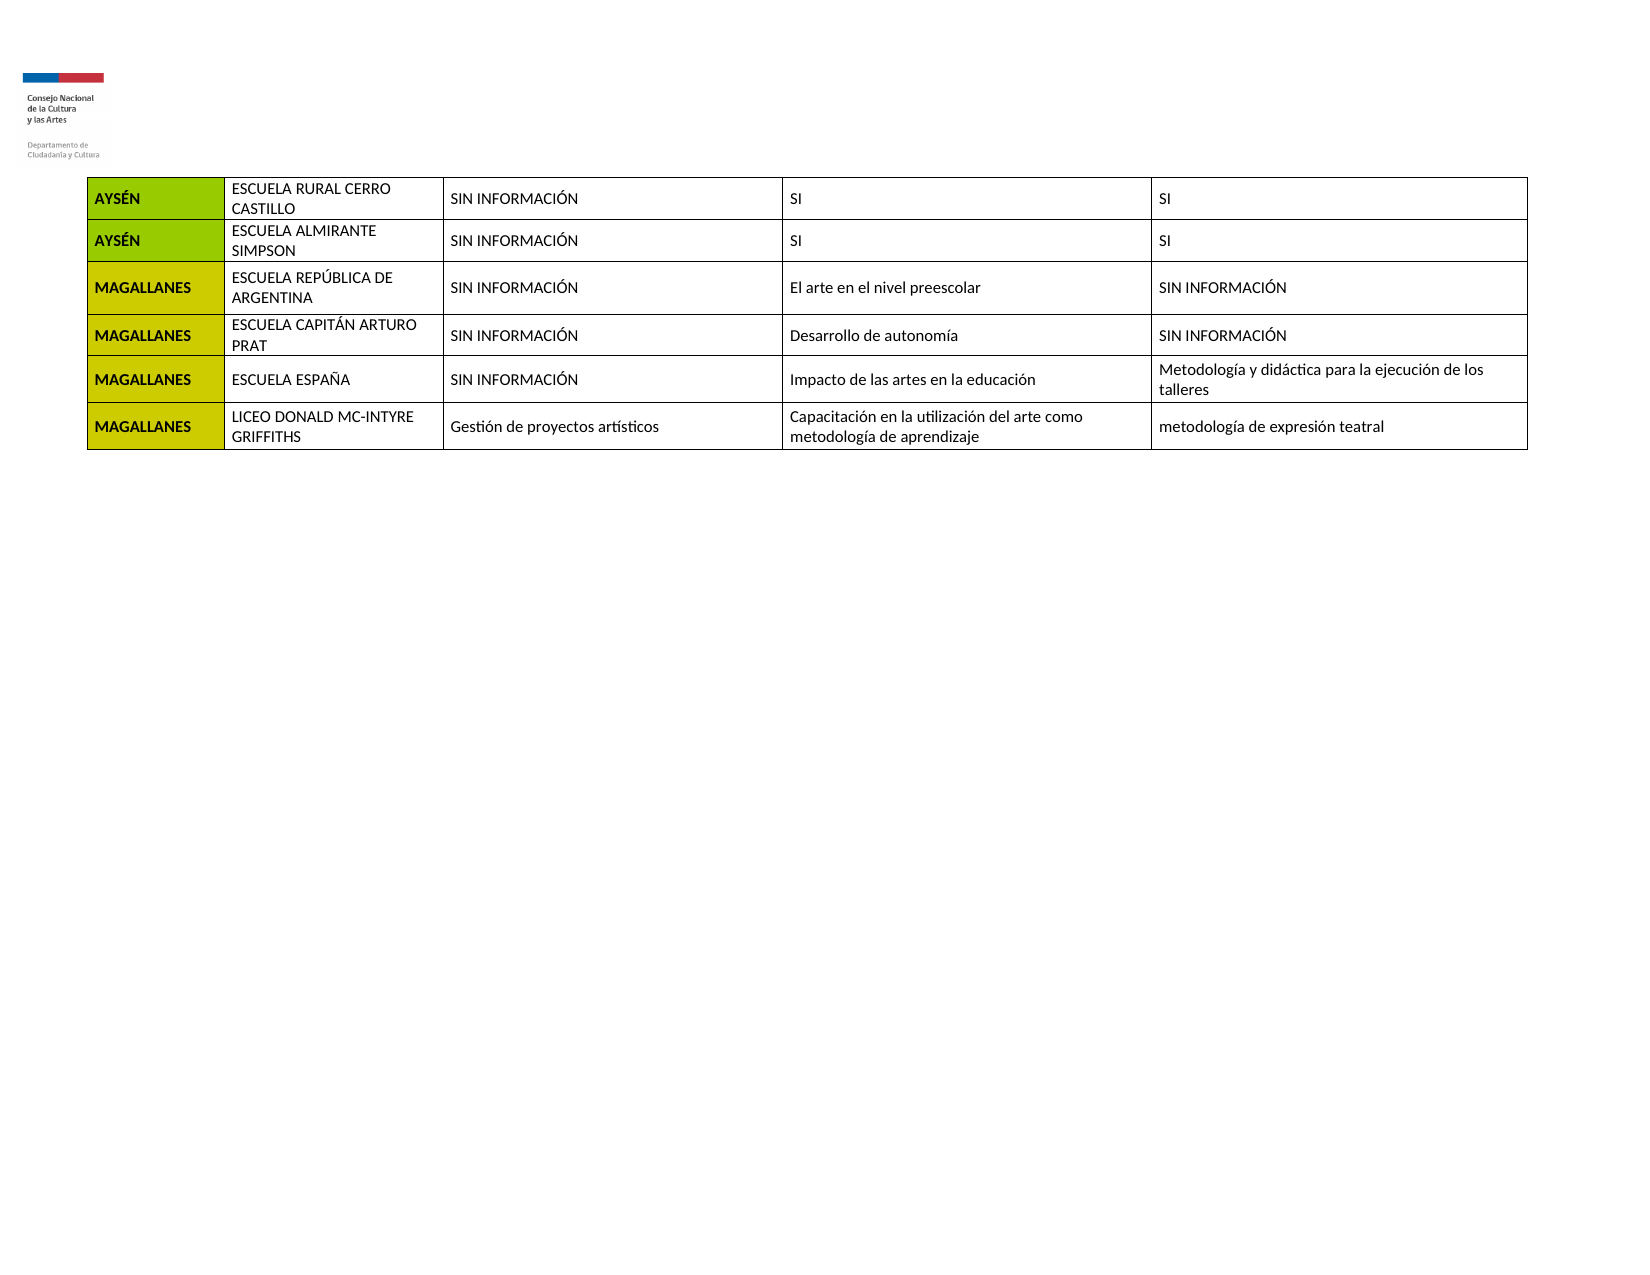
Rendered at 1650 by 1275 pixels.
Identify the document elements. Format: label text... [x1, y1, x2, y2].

table_cell SI [783, 220, 1151, 261]
table_cell ESCUELA ESPAÑA [225, 356, 443, 402]
table_header SI [783, 178, 1151, 219]
table_cell SIN INFORMACIÓN [444, 262, 782, 314]
table_cell Desarrollo de autonomía [783, 315, 1151, 355]
table_cell ESCUELA ALMIRANTE SIMPSON [225, 220, 443, 261]
table_cell ESCUELA CAPITÁN ARTURO PRAT [225, 315, 443, 355]
table_cell LICEO DONALD MC-INTYRE GRIFFITHS [225, 403, 443, 449]
table_header ESCUELA RURAL CERRO CASTILLO [225, 178, 443, 219]
table_cell SIN INFORMACIÓN [1152, 262, 1527, 314]
table_cell AYSÉN [88, 220, 224, 261]
table_cell SIN INFORMACIÓN [444, 356, 782, 402]
table_cell metodología de expresión teatral [1152, 403, 1527, 449]
table_header AYSÉN [88, 178, 224, 219]
table_cell MAGALLANES [88, 262, 224, 314]
table_cell El arte en el nivel preescolar [783, 262, 1151, 314]
table_cell SIN INFORMACIÓN [444, 220, 782, 261]
table_cell Metodología y didáctica para la ejecución de los talleres [1152, 356, 1527, 402]
picture [14, 73, 115, 173]
table_cell SI [1152, 220, 1527, 261]
table_header SIN INFORMACIÓN [444, 178, 782, 219]
table_cell SIN INFORMACIÓN [444, 315, 782, 355]
table_cell MAGALLANES [88, 356, 224, 402]
table_cell Gestión de proyectos artísticos [444, 403, 782, 449]
table_cell MAGALLANES [88, 403, 224, 449]
table_header SI [1152, 178, 1527, 219]
table_cell ESCUELA REPÚBLICA DE ARGENTINA [225, 262, 443, 314]
table_cell SIN INFORMACIÓN [1152, 315, 1527, 355]
table_cell Capacitación en la utilización del arte como metodología de aprendizaje [783, 403, 1151, 449]
table_cell MAGALLANES [88, 315, 224, 355]
table_cell Impacto de las artes en la educación [783, 356, 1151, 402]
